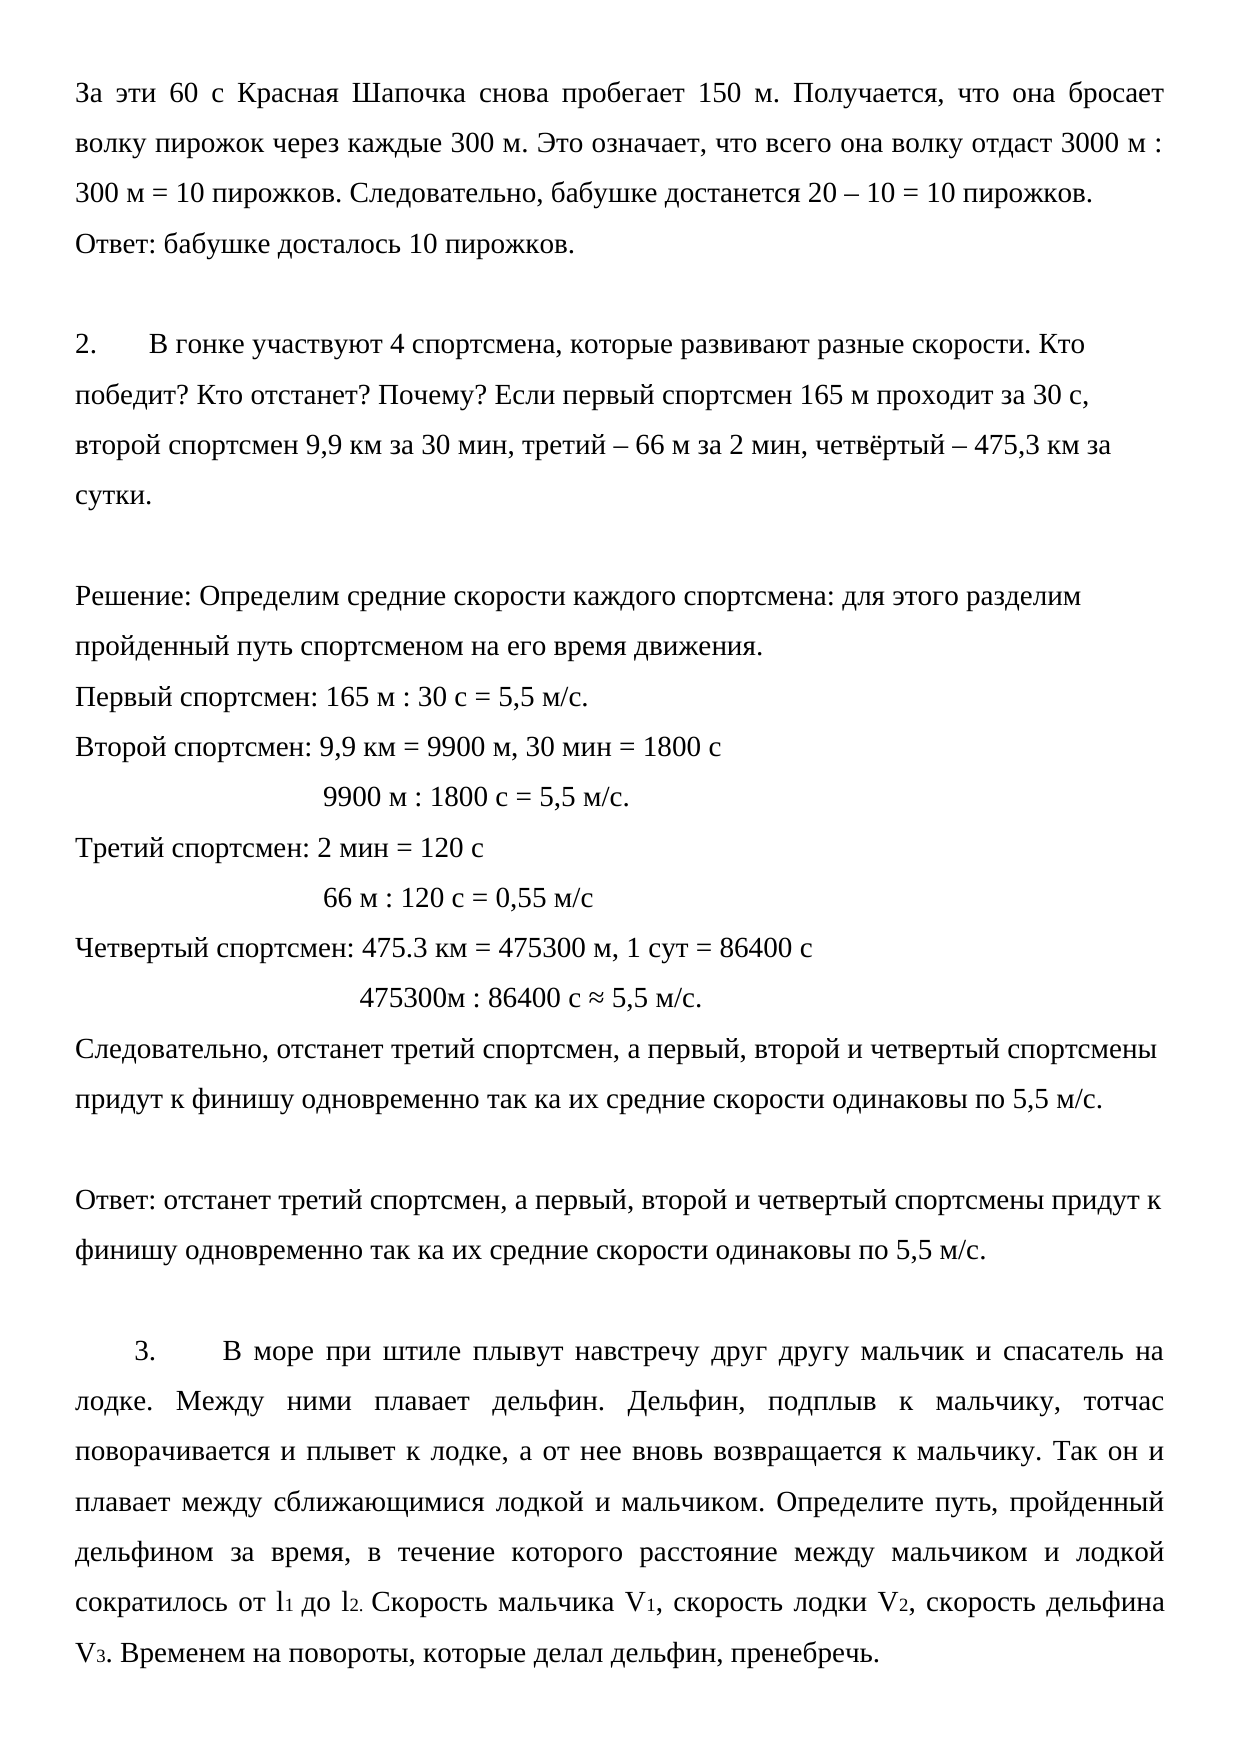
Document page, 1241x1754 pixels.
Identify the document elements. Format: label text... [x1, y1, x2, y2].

text 475300м : 86400 с ≈ 5,5 м/с. [75, 981, 1165, 1014]
text Четвертый спортсмен: 475.3 км = 475300 м, 1 сут = 86400 с [75, 930, 1165, 964]
text Следовательно, отстанет третий спортсмен, а первый, второй и четвертый спортсмены придут к финишу одновременно так ка их средние скорости одинаковы по 5,5 м/с. [75, 1031, 1165, 1115]
text 9900 м : 1800 с = 5,5 м/с. [75, 779, 1165, 813]
text Второй спортсмен: 9,9 км = 9900 м, 30 мин = 1800 с [75, 729, 1165, 763]
text 66 м : 120 с = 0,55 м/с [75, 880, 1165, 913]
text Решение: Определим средние скорости каждого спортсмена: для этого разделим пройденный путь спортсменом на его время движения. [75, 578, 1165, 662]
list В гонке участвуют 4 спортсмена, которые развивают разные скорости. Кто победит? Кто отстанет? Почему? Если первый спортсмен 165 м проходит за 30 с, второй спортсмен 9,9 км за 30 мин, третий – 66 м за 2 мин, четвёртый – 475,3 км за сутки. [75, 327, 1165, 511]
text Третий спортсмен: 2 мин = 120 с [75, 830, 1165, 863]
list В море при штиле плывут навстречу друг другу мальчик и спасатель на лодке. Между ними плавает дельфин. Дельфин, подплыв к мальчику, тотчас поворачивается и плывет к лодке, а от нее вновь возвращается к мальчику. Так он и плавает между сближающимися лодкой и мальчиком. Определите путь, пройденный дельфином за время, в течение которого расстояние между мальчиком и лодкой сократилось от l1 до l2. Скорость мальчика V1, скорость лодки V2, скорость дельфина V3. Временем на повороты, которые делал дельфин, пренебречь. [75, 1333, 1165, 1668]
text Ответ: бабушке досталось 10 пирожков. [75, 226, 1165, 259]
text Первый спортсмен: 165 м : 30 с = 5,5 м/с. [75, 679, 1165, 712]
text За эти 60 с Красная Шапочка снова пробегает 150 м. Получается, что она бросает волку пирожок через каждые 300 м. Это означает, что всего она волку отдаст 3000 м : 300 м = 10 пирожков. Следовательно, бабушке достанется 20 – 10 = 10 пирожков. [75, 75, 1165, 209]
text Ответ: отстанет третий спортсмен, а первый, второй и четвертый спортсмены придут к финишу одновременно так ка их средние скорости одинаковы по 5,5 м/с. [75, 1182, 1165, 1266]
